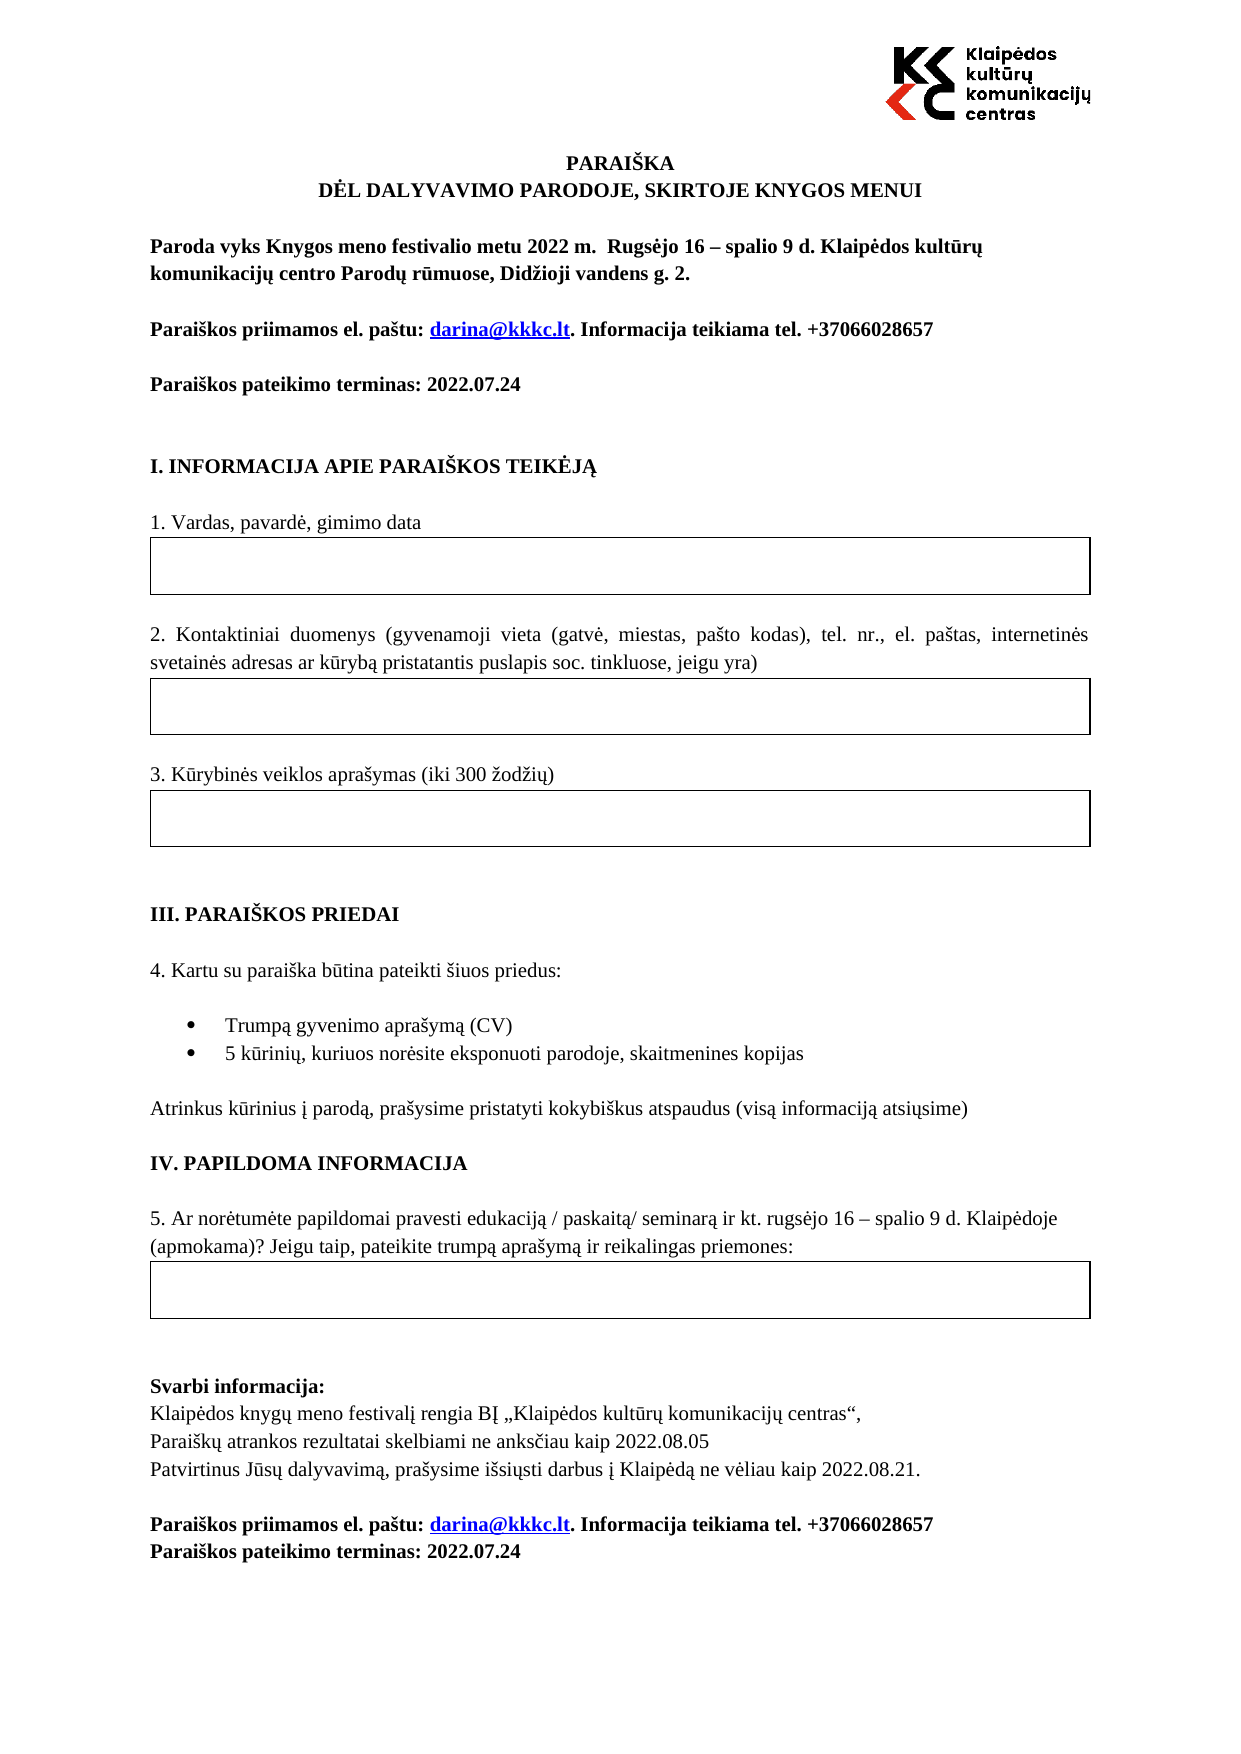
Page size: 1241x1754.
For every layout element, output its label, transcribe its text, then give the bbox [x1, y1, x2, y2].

text IV. PAPILDOMA INFORMACIJA [150, 1151, 1090, 1175]
text Paraiškos priimamos el. paštu: darina@kkkc.lt. Informacija teikiama tel. +37066028657 [150, 1512, 1090, 1536]
table_header [151, 538, 1089, 593]
text Atrinkus kūrinius į parodą, prašysime pristatyti kokybiškus atspaudus (visą informaciją atsiųsime) [150, 1096, 1090, 1120]
table_header [151, 679, 1089, 734]
text 4. Kartu su paraiška būtina pateikti šiuos priedus: [150, 958, 1090, 982]
list 5 kūrinių, kuriuos norėsite eksponuoti parodoje, skaitmenines kopijas [187, 1040, 1090, 1064]
text Klaipėdos knygų meno festivalį rengia BĮ „Klaipėdos kultūrų komunikacijų centras“, [150, 1401, 1090, 1425]
text Paraiškos pateikimo terminas: 2022.07.24 [150, 1539, 1090, 1563]
text Patvirtinus Jūsų dalyvavimą, prašysime išsiųsti darbus į Klaipėdą ne vėliau kaip 2022.08.21. [150, 1457, 1090, 1481]
text 5. Ar norėtumėte papildomai pravesti edukaciją / paskaitą/ seminarą ir kt. rugsėjo 16 – spalio 9 d. Klaipėdoje (apmokama)? Jeigu taip, pateikite trumpą aprašymą ir reikalingas priemones: [150, 1206, 1090, 1258]
table_header [151, 1262, 1089, 1317]
text Paraiškos priimamos el. paštu: darina@kkkc.lt. Informacija teikiama tel. +37066028657 [150, 316, 1090, 341]
text 3. Kūrybinės veiklos aprašymas (iki 300 žodžių) [150, 762, 1090, 786]
list Trumpą gyvenimo aprašymą (CV) [187, 1013, 1090, 1037]
text DĖL DALYVAVIMO PARODOJE, SKIRTOJE KNYGOS MENUI [150, 178, 1090, 202]
table_header [151, 791, 1089, 846]
text Svarbi informacija: [150, 1374, 1090, 1398]
text Paraiškų atrankos rezultatai skelbiami ne anksčiau kaip 2022.08.05 [150, 1429, 1090, 1453]
text 1. Vardas, pavardė, gimimo data [150, 510, 1090, 534]
text Paraiškos pateikimo terminas: 2022.07.24 [150, 372, 1090, 396]
picture [885, 46, 1091, 120]
text I. INFORMACIJA APIE PARAIŠKOS TEIKĖJĄ [150, 454, 1090, 478]
text Paroda vyks Knygos meno festivalio metu 2022 m. Rugsėjo 16 – spalio 9 d. Klaipėdos kultūrų komunikacijų centro Parodų rūmuose, Didžioji vandens g. 2. [150, 234, 1090, 285]
text 2. Kontaktiniai duomenys (gyvenamoji vieta (gatvė, miestas, pašto kodas), tel. nr., el. paštas, internetinės svetainės adresas ar kūrybą pristatantis puslapis soc. tinkluose, jeigu yra) [150, 622, 1090, 674]
text III. PARAIŠKOS PRIEDAI [150, 902, 1090, 926]
text PARAIŠKA [150, 151, 1090, 175]
